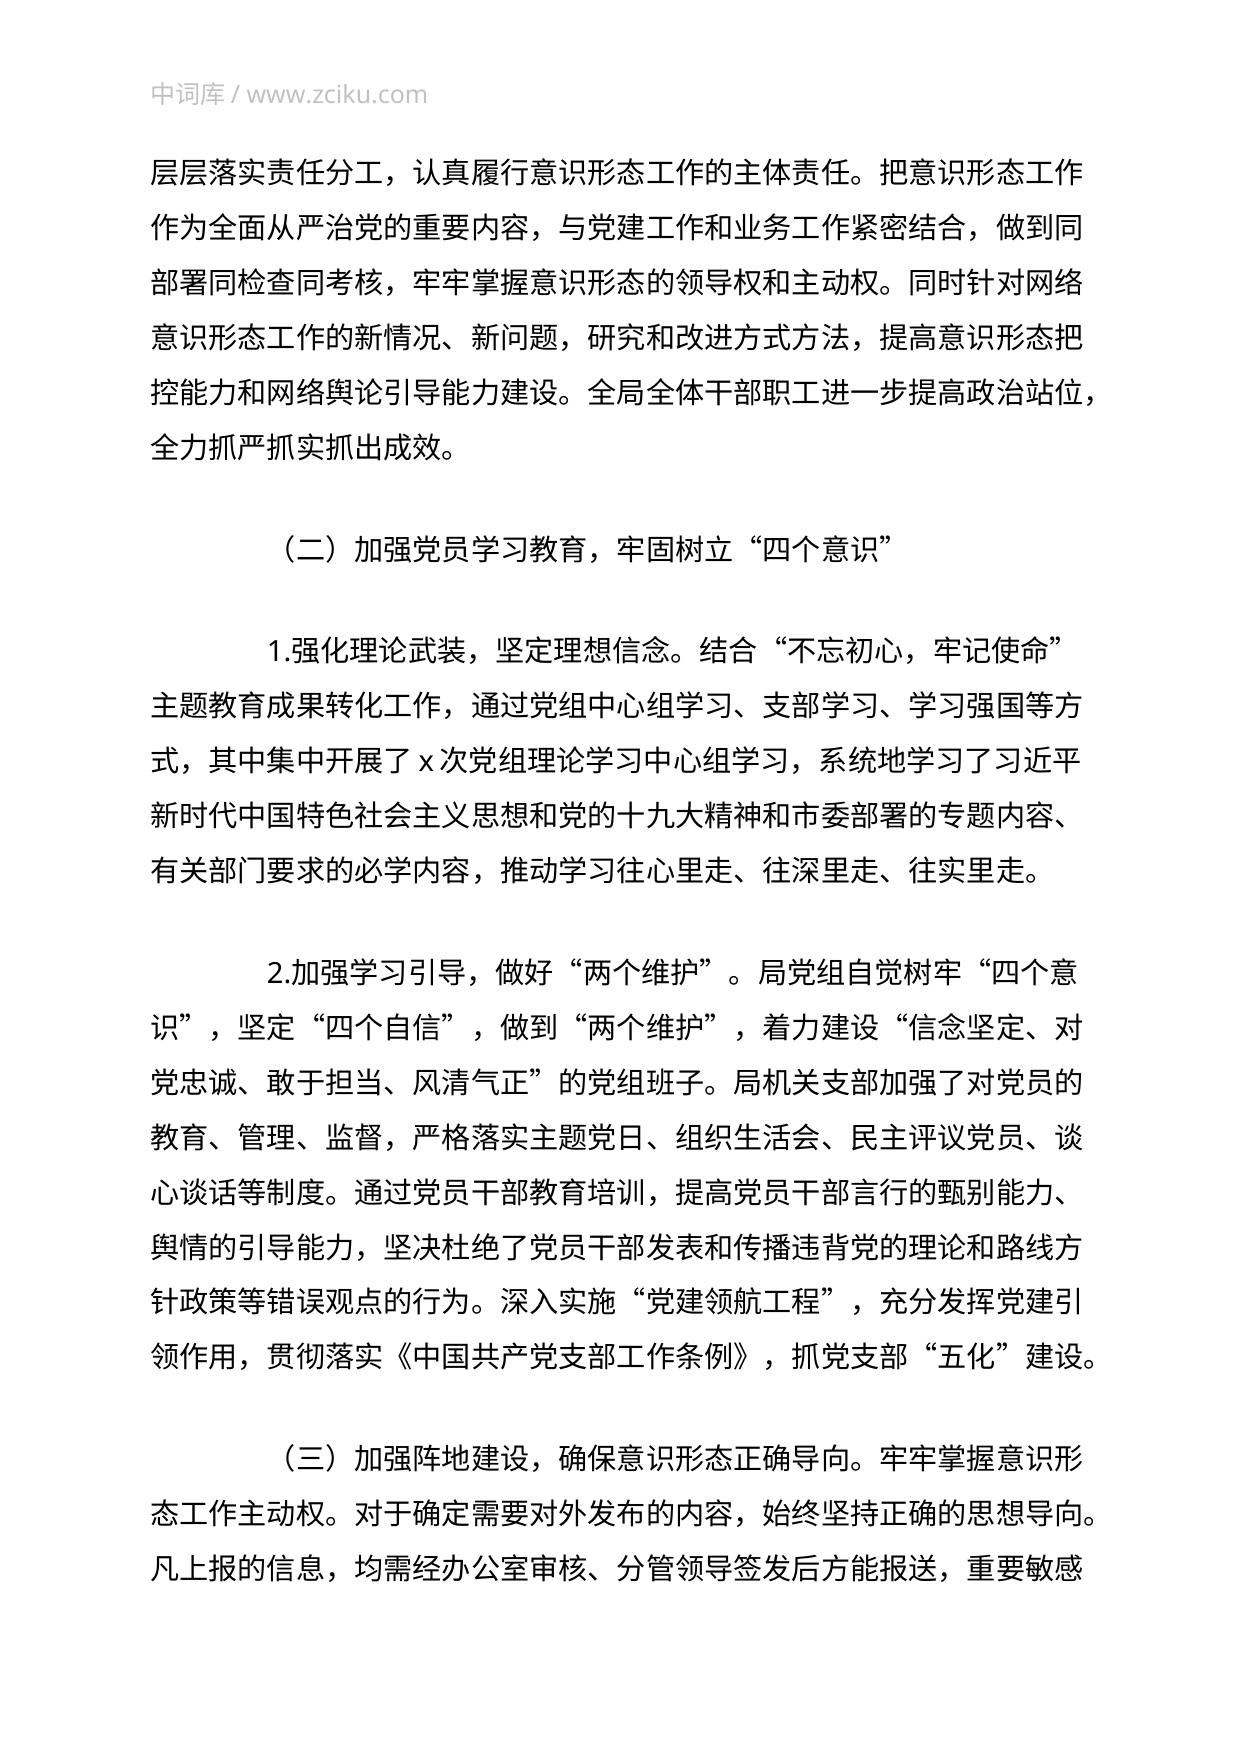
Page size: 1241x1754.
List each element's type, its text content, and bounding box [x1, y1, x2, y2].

text （二）加强党员学习教育，牢固树立“四个意识” [150, 526, 1090, 568]
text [150, 150, 1090, 467]
text 1.强化理论武装，坚定理想信念。结合“不忘初心，牢记使命”主题教育成果转化工作，通过党组中心组学习、支部学习、学习强国等方式，其中集中开展了x次党组理论学习中心组学习，系统地学习了习近平新时代中国特色社会主义思想和党的十九大精神和市委部署的专题内容、有关部门要求的必学内容，推动学习往心里走、往深里走、往实里走。 [150, 628, 1090, 890]
text 2.加强学习引导，做好“两个维护”。局党组自觉树牢“四个意识”，坚定“四个自信”，做到“两个维护”，着力建设“信念坚定、对党忠诚、敢于担当、风清气正”的党组班子。局机关支部加强了对党员的教育、管理、监督，严格落实主题党日、组织生活会、民主评议党员、谈心谈话等制度。通过党员干部教育培训，提高党员干部言行的甄别能力、舆情的引导能力，坚决杜绝了党员干部发表和传播违背党的理论和路线方针政策等错误观点的行为。深入实施“党建领航工程”，充分发挥党建引领作用，贯彻落实《中国共产党支部工作条例》，抓党支部“五化”建设。 [150, 949, 1090, 1376]
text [150, 1436, 1090, 1588]
